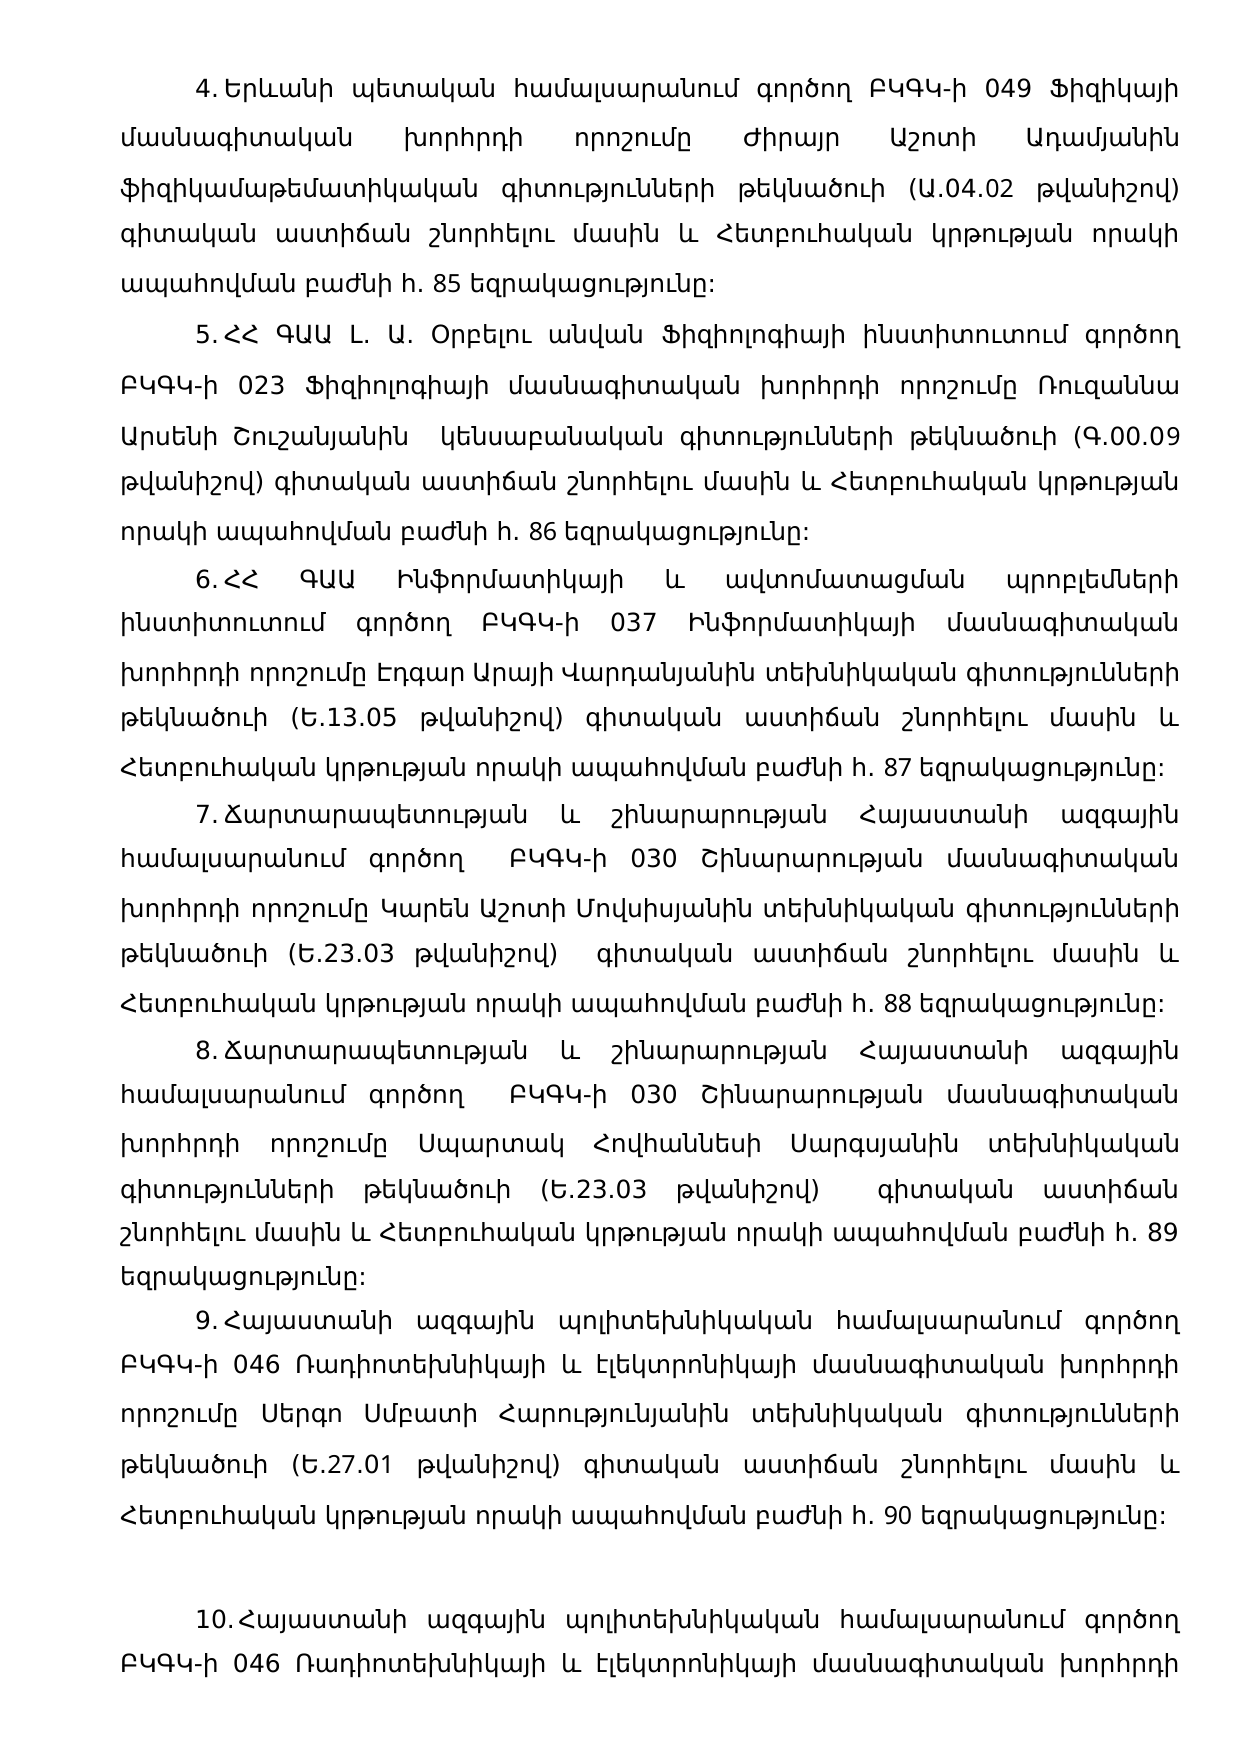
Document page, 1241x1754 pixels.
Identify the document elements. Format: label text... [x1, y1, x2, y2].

list Ճարտարապետության և շինարարության Հայաստանի ազգային համալսարանում գործող ԲԿԳԿ-ի 030 Շինարարության մասնագիտական խորհրդի որոշումը Սպարտակ Հովհաննեսի Սարգսյանին տեխնիկական գիտությունների թեկնածուի (Ե.23.03 թվանիշով) գիտական աստիճան շնորհելու մասին և Հետբուհական կրթության որակի ապահովման բաժնի հ. 89 եզրակացությունը: [120, 1036, 1180, 1291]
list Ճարտարապետության և շինարարության Հայաստանի ազգային համալսարանում գործող ԲԿԳԿ-ի 030 Շինարարության մասնագիտական խորհրդի որոշումը Կարեն Աշոտի Մովսիսյանին տեխնիկական գիտությունների թեկնածուի (Ե.23.03 թվանիշով) գիտական աստիճան շնորհելու մասին և Հետբուհական կրթության որակի ապահովման բաժնի հ. 88 եզրակացությունը: [120, 801, 1180, 1019]
list ՀՀ ԳԱԱ Ինֆորմատիկայի և ավտոմատացման պրոբլեմների ինստիտուտում գործող ԲԿԳԿ-ի 037 Ինֆորմատիկայի մասնագիտական խորհրդի որոշումը Էդգար Արայի Վարդանյանին տեխնիկական գիտությունների թեկնածուի (Ե.13.05 թվանիշով) գիտական աստիճան շնորհելու մասին և Հետբուհական կրթության որակի ապահովման բաժնի հ. 87 եզրակացությունը: [120, 565, 1180, 783]
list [120, 1606, 1180, 1679]
list ՀՀ ԳԱԱ Լ. Ա. Օրբելու անվան Ֆիզիոլոգիայի ինստիտուտում գործող ԲԿԳԿ-ի 023 Ֆիզիոլոգիայի մասնագիտական խորհրդի որոշումը Ռուզաննա Արսենի Շուշանյանին կենսաբանական գիտությունների թեկնածուի (Գ.00.09 թվանիշով) գիտական աստիճան շնորհելու մասին և Հետբուհական կրթության որակի ապահովման բաժնի հ. 86 եզրակացությունը: [120, 317, 1180, 548]
list Հայաստանի ազգային պոլիտեխնիկական համալսարանում գործող ԲԿԳԿ-ի 046 Ռադիոտեխնիկայի և էլեկտրոնիկայի մասնագիտական խորհրդի որոշումը Սերգո Սմբատի Հարությունյանին տեխնիկական գիտությունների թեկնածուի (Ե.27.01 թվանիշով) գիտական աստիճան շնորհելու մասին և Հետբուհական կրթության որակի ապահովման բաժնի հ. 90 եզրակացությունը: [120, 1306, 1180, 1532]
list Երևանի պետական համալսարանում գործող ԲԿԳԿ-ի 049 Ֆիզիկայի մասնագիտական խորհրդի որոշումը Ժիրայր Աշոտի Ադամյանին ֆիզիկամաթեմատիկական գիտությունների թեկնածուի (Ա.04.02 թվանիշով) գիտական աստիճան շնորհելու մասին և Հետբուհական կրթության որակի ապահովման բաժնի հ. 85 եզրակացությունը: [120, 74, 1180, 300]
